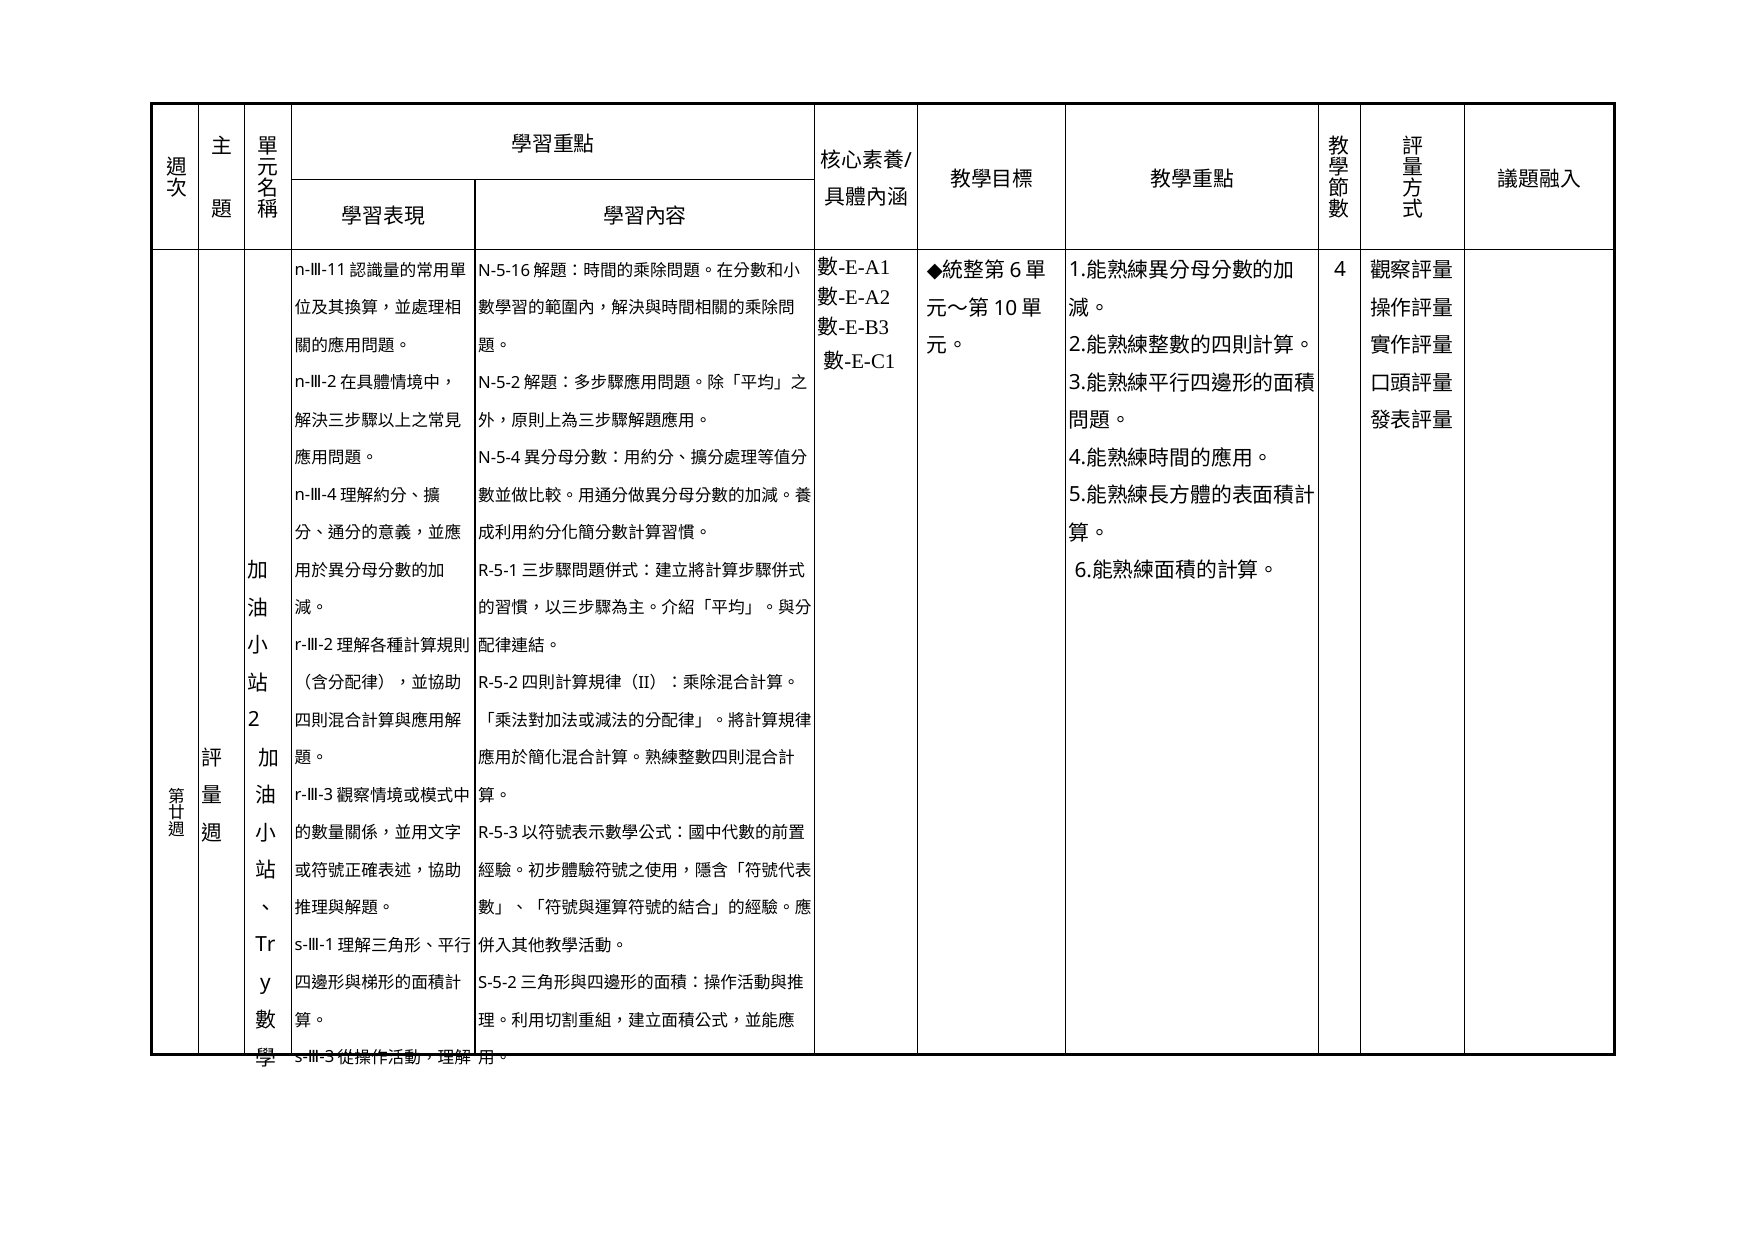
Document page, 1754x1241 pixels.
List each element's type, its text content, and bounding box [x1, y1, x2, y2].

table_header 教學節數 [1319, 105, 1360, 249]
table_header 學習重點 [292, 105, 814, 179]
table_header 單元名稱 [245, 105, 291, 249]
table_cell [1465, 250, 1613, 1053]
table_header 教學重點 [1066, 105, 1318, 249]
table_cell N-5-16解題：時間的乘除問題。在分數和小數學習的範圍內，解決與時間相關的乘除問題。 N-5-2解題：多步驟應用問題。除「平均」之外，原則上為三步驟解題應用。 N-5-4異分母分數：用約分、擴分處理等值分數並做比較。用通分做異分母分數的加減。養成利用約分化簡分數計算習慣。 R-5-1三步驟問題併式：建立將計算步驟併式的習慣，以三步驟為主。介紹「平均」。與分配律連結。 R-5-2四則計算規律（II）：乘除混合計算。「乘法對加法或減法的分配律」。將計算規律應用於簡化混合計算。熟練整數四則混合計算。 R-5-3以符號表示數學公式：國中代數的前置經驗。初步體驗符號之使用，隱含「符號代表數」、「符號與運算符號的結合」的經驗。應併入其他教學活動。 S-5-2三角形與四邊形的面積：操作活動與推理。利用切割重組，建立面積公式，並能應用。 S-5-5正方體和長方體：計算正方體和長方體的體積與表面積。正方體與長方體的體積公式。 S-5-6空間中面與面的關係：以操作活動為主。生活中面與面平行或垂直的現象。正方體（長方體）中面與面的平行或垂直關係。用正方體（長方體）檢查面與面的平行與垂直。 [476, 250, 814, 1053]
table_header 教學目標 [918, 105, 1065, 249]
table_cell 1.能熟練異分母分數的加減。 2.能熟練整數的四則計算。 3.能熟練平行四邊形的面積問題。 4.能熟練時間的應用。 5.能熟練長方體的表面積計算。 6.能熟練面積的計算。 [1066, 250, 1318, 1053]
table_header 評量方式 [1361, 105, 1464, 249]
table_cell 學習表現 [292, 180, 474, 249]
table_header 主 題 [199, 105, 244, 249]
table_cell 4 [1319, 250, 1360, 1053]
table_header 週次 [153, 105, 198, 249]
table_cell 觀察評量 操作評量 實作評量 口頭評量 發表評量 [1361, 250, 1464, 1053]
table_header 核心素養/具體內涵 [815, 105, 917, 249]
table_header 議題融入 [1465, 105, 1613, 249]
table_cell 學習內容 [476, 180, 814, 249]
table_cell ◆統整第6單元～第10單元。 [918, 250, 1065, 1053]
table_cell 第廿週 [153, 250, 198, 1053]
table_cell 數-E-A1 數-E-A2 數-E-B3 數-E-C1 [815, 250, 917, 1053]
table_cell 加油小站 2 加油小站、Try數學 [245, 250, 291, 1053]
table_cell n-Ⅲ-11認識量的常用單位及其換算，並處理相關的應用問題。 n-Ⅲ-2在具體情境中，解決三步驟以上之常見應用問題。 n-Ⅲ-4理解約分、擴分、通分的意義，並應用於異分母分數的加減。 r-Ⅲ-2理解各種計算規則（含分配律），並協助四則混合計算與應用解題。 r-Ⅲ-3觀察情境或模式中的數量關係，並用文字或符號正確表述，協助推理與解題。 s-Ⅲ-1理解三角形、平行四邊形與梯形的面積計算。 s-Ⅲ-3從操作活動，理解空間中面與面的關係與簡單立體形體的性質。 s-Ⅲ-4理解角柱（含正方體、長方體）與圓柱的體積與表面積的計算方式。 [292, 250, 474, 1053]
table_cell 評量週 [199, 250, 244, 1053]
